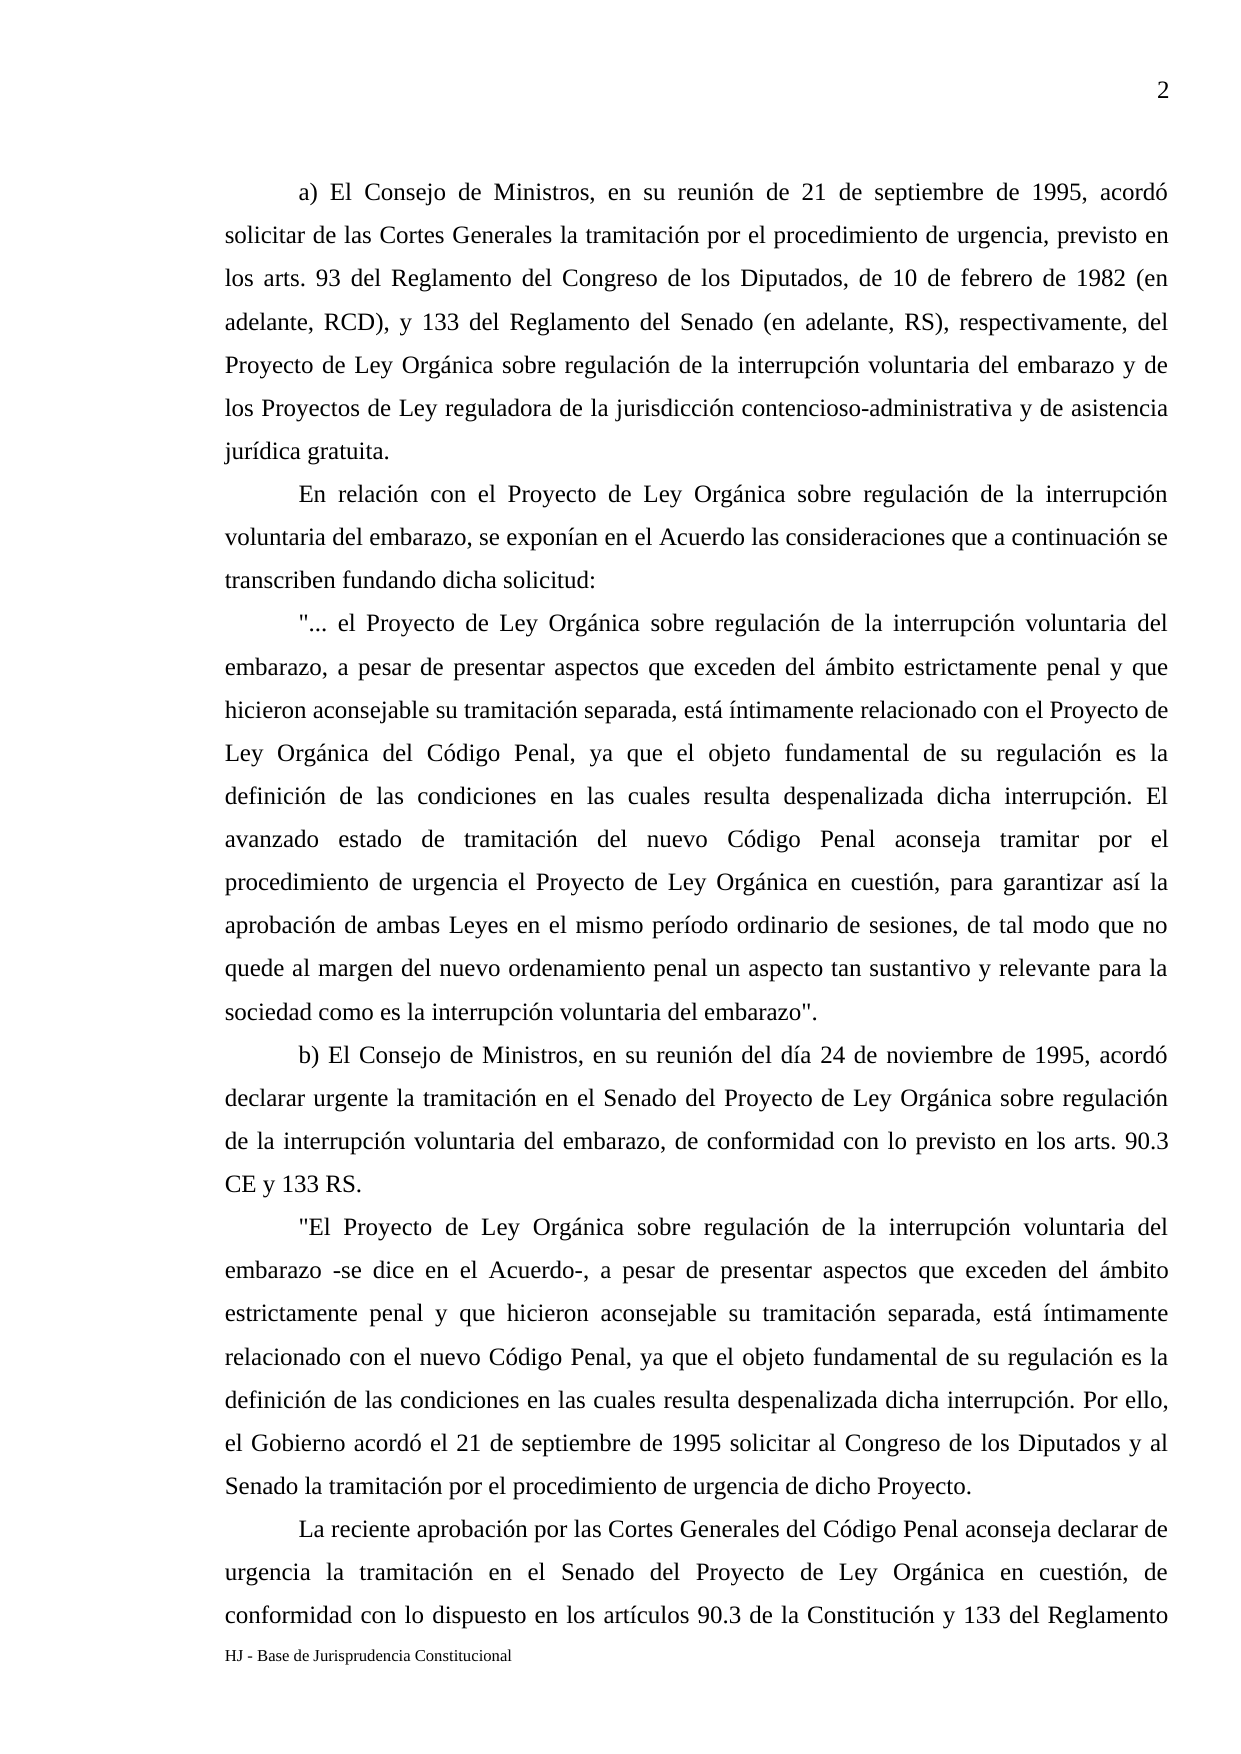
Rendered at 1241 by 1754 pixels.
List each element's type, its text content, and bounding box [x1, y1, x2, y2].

text "El Proyecto de Ley Orgánica sobre regulación de la interrupción voluntaria del embarazo -se dice en el Acuerdo-, a pesar de presentar aspectos que exceden del ámbito estrictamente penal y que hicieron aconsejable su tramitación separada, está íntimamente relacionado con el nuevo Código Penal, ya que el objeto fundamental de su regulación es la definición de las condiciones en las cuales resulta despenalizada dicha interrupción. Por ello, el Gobierno acordó el 21 de septiembre de 1995 solicitar al Congreso de los Diputados y al Senado la tramitación por el procedimiento de urgencia de dicho Proyecto. [224, 1212, 1169, 1500]
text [224, 1514, 1169, 1629]
text "... el Proyecto de Ley Orgánica sobre regulación de la interrupción voluntaria del embarazo, a pesar de presentar aspectos que exceden del ámbito estrictamente penal y que hicieron aconsejable su tramitación separada, está íntimamente relacionado con el Proyecto de Ley Orgánica del Código Penal, ya que el objeto fundamental de su regulación es la definición de las condiciones en las cuales resulta despenalizada dicha interrupción. El avanzado estado de tramitación del nuevo Código Penal aconseja tramitar por el procedimiento de urgencia el Proyecto de Ley Orgánica en cuestión, para garantizar así la aprobación de ambas Leyes en el mismo período ordinario de sesiones, de tal modo que no quede al margen del nuevo ordenamiento penal un aspecto tan sustantivo y relevante para la sociedad como es la interrupción voluntaria del embarazo". [224, 608, 1169, 1025]
text a) El Consejo de Ministros, en su reunión de 21 de septiembre de 1995, acordó solicitar de las Cortes Generales la tramitación por el procedimiento de urgencia, previsto en los arts. 93 del Reglamento del Congreso de los Diputados, de 10 de febrero de 1982 (en adelante, RCD), y 133 del Reglamento del Senado (en adelante, RS), respectivamente, del Proyecto de Ley Orgánica sobre regulación de la interrupción voluntaria del embarazo y de los Proyectos de Ley reguladora de la jurisdicción contencioso-administrativa y de asistencia jurídica gratuita. [224, 177, 1169, 465]
text En relación con el Proyecto de Ley Orgánica sobre regulación de la interrupción voluntaria del embarazo, se exponían en el Acuerdo las consideraciones que a continuación se transcriben fundando dicha solicitud: [224, 479, 1169, 594]
text b) El Consejo de Ministros, en su reunión del día 24 de noviembre de 1995, acordó declarar urgente la tramitación en el Senado del Proyecto de Ley Orgánica sobre regulación de la interrupción voluntaria del embarazo, de conformidad con lo previsto en los arts. 90.3 CE y 133 RS. [224, 1040, 1169, 1198]
